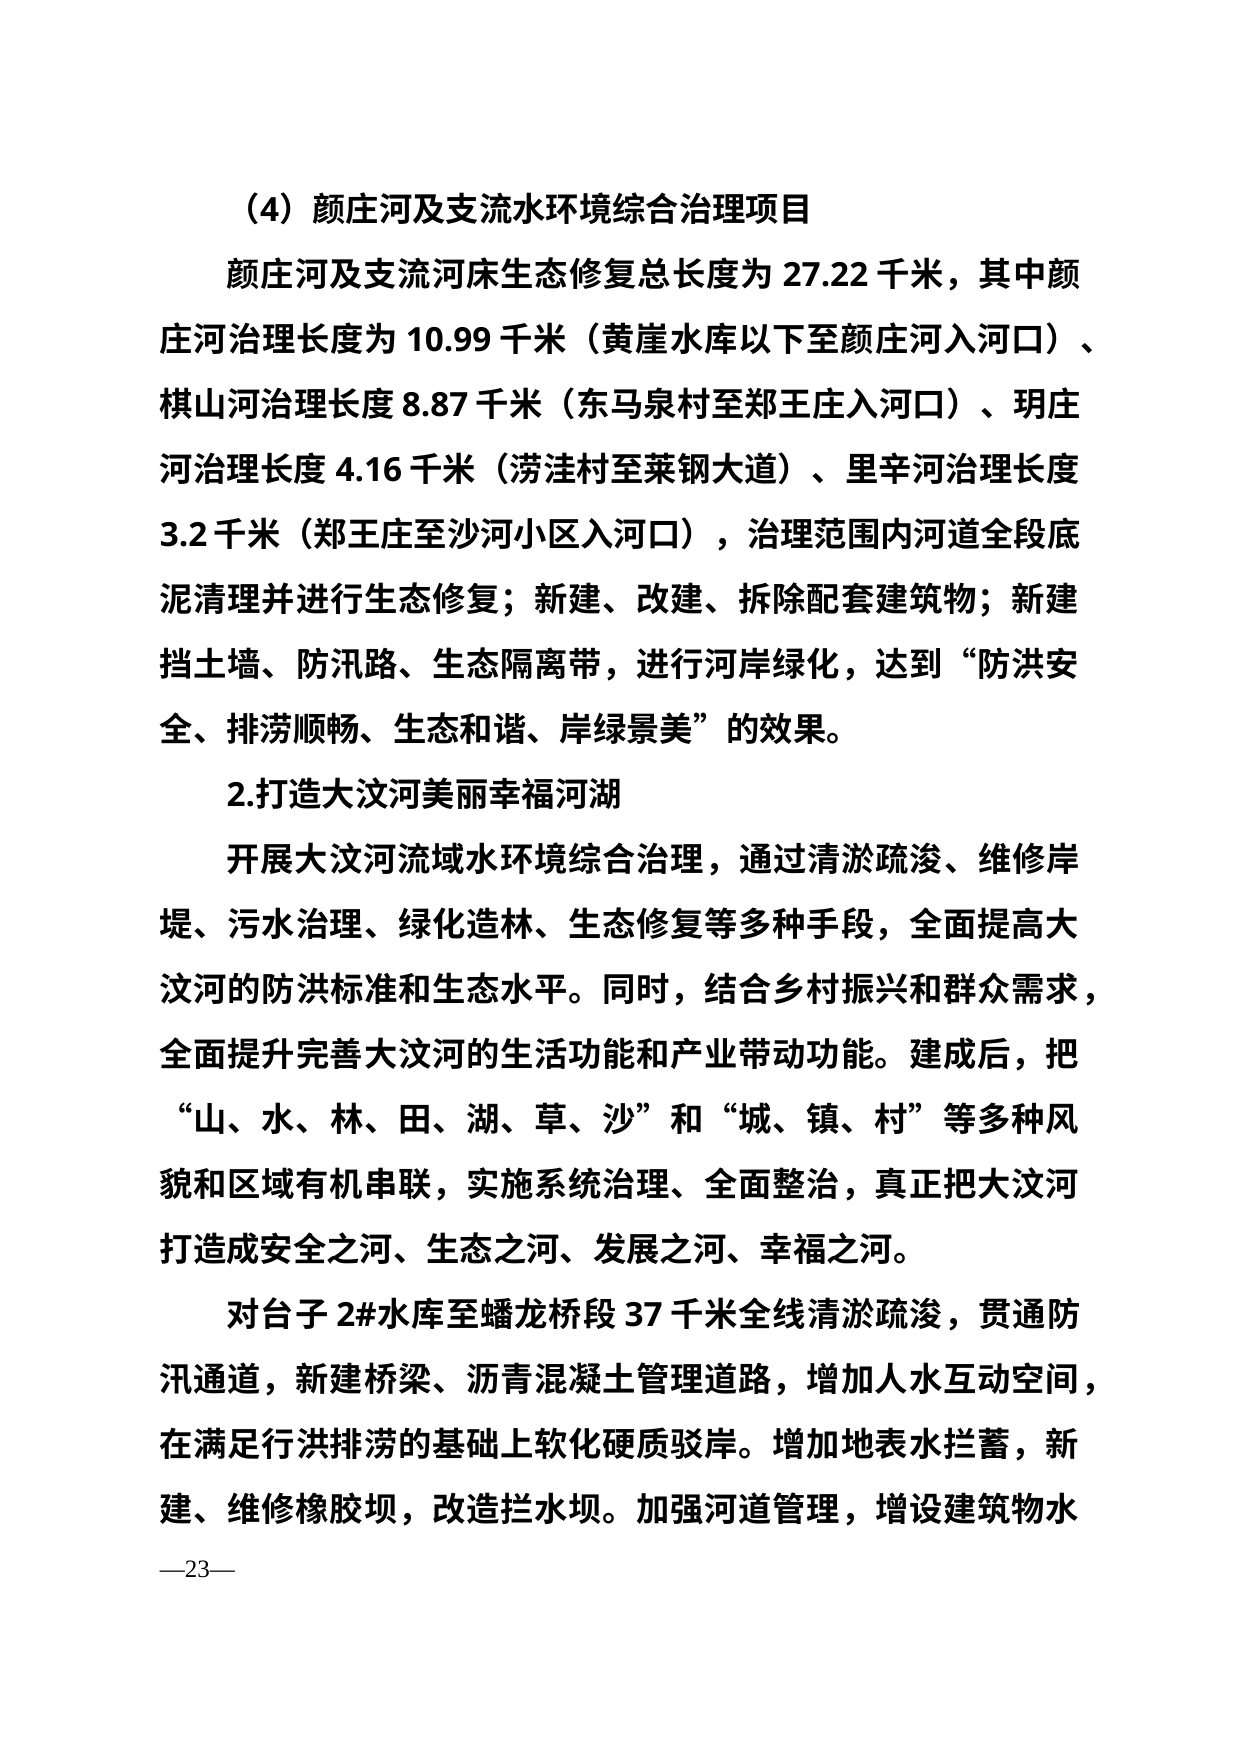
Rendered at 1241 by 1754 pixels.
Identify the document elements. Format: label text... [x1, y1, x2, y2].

text （4）颜庄河及支流水环境综合治理项目 [159, 174, 1081, 239]
text 颜庄河及支流河床生态修复总长度为27.22千米，其中颜庄河治理长度为10.99千米（黄崖水库以下至颜庄河入河口）、棋山河治理长度8.87千米（东马泉村至郑王庄入河口）、玥庄河治理长度 4.16千米（涝洼村至莱钢大道）、里辛河治理长度3.2千米（郑王庄至沙河小区入河口），治理范围内河道全段底泥清理并进行生态修复；新建、改建、拆除配套建筑物；新建挡土墙、防汛路、生态隔离带，进行河岸绿化，达到“防洪安全、排涝顺畅、生态和谐、岸绿景美”的效果。 [159, 239, 1081, 759]
text 2.打造大汶河美丽幸福河湖 [159, 759, 1081, 824]
text 开展大汶河流域水环境综合治理，通过清淤疏浚、维修岸堤、污水治理、绿化造林、生态修复等多种手段，全面提高大汶河的防洪标准和生态水平。同时，结合乡村振兴和群众需求，全面提升完善大汶河的生活功能和产业带动功能。建成后，把“山、水、林、田、湖、草、沙”和“城、镇、村”等多种风貌和区域有机串联，实施系统治理、全面整治，真正把大汶河打造成安全之河、生态之河、发展之河、幸福之河。 [159, 824, 1081, 1279]
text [159, 1279, 1081, 1539]
